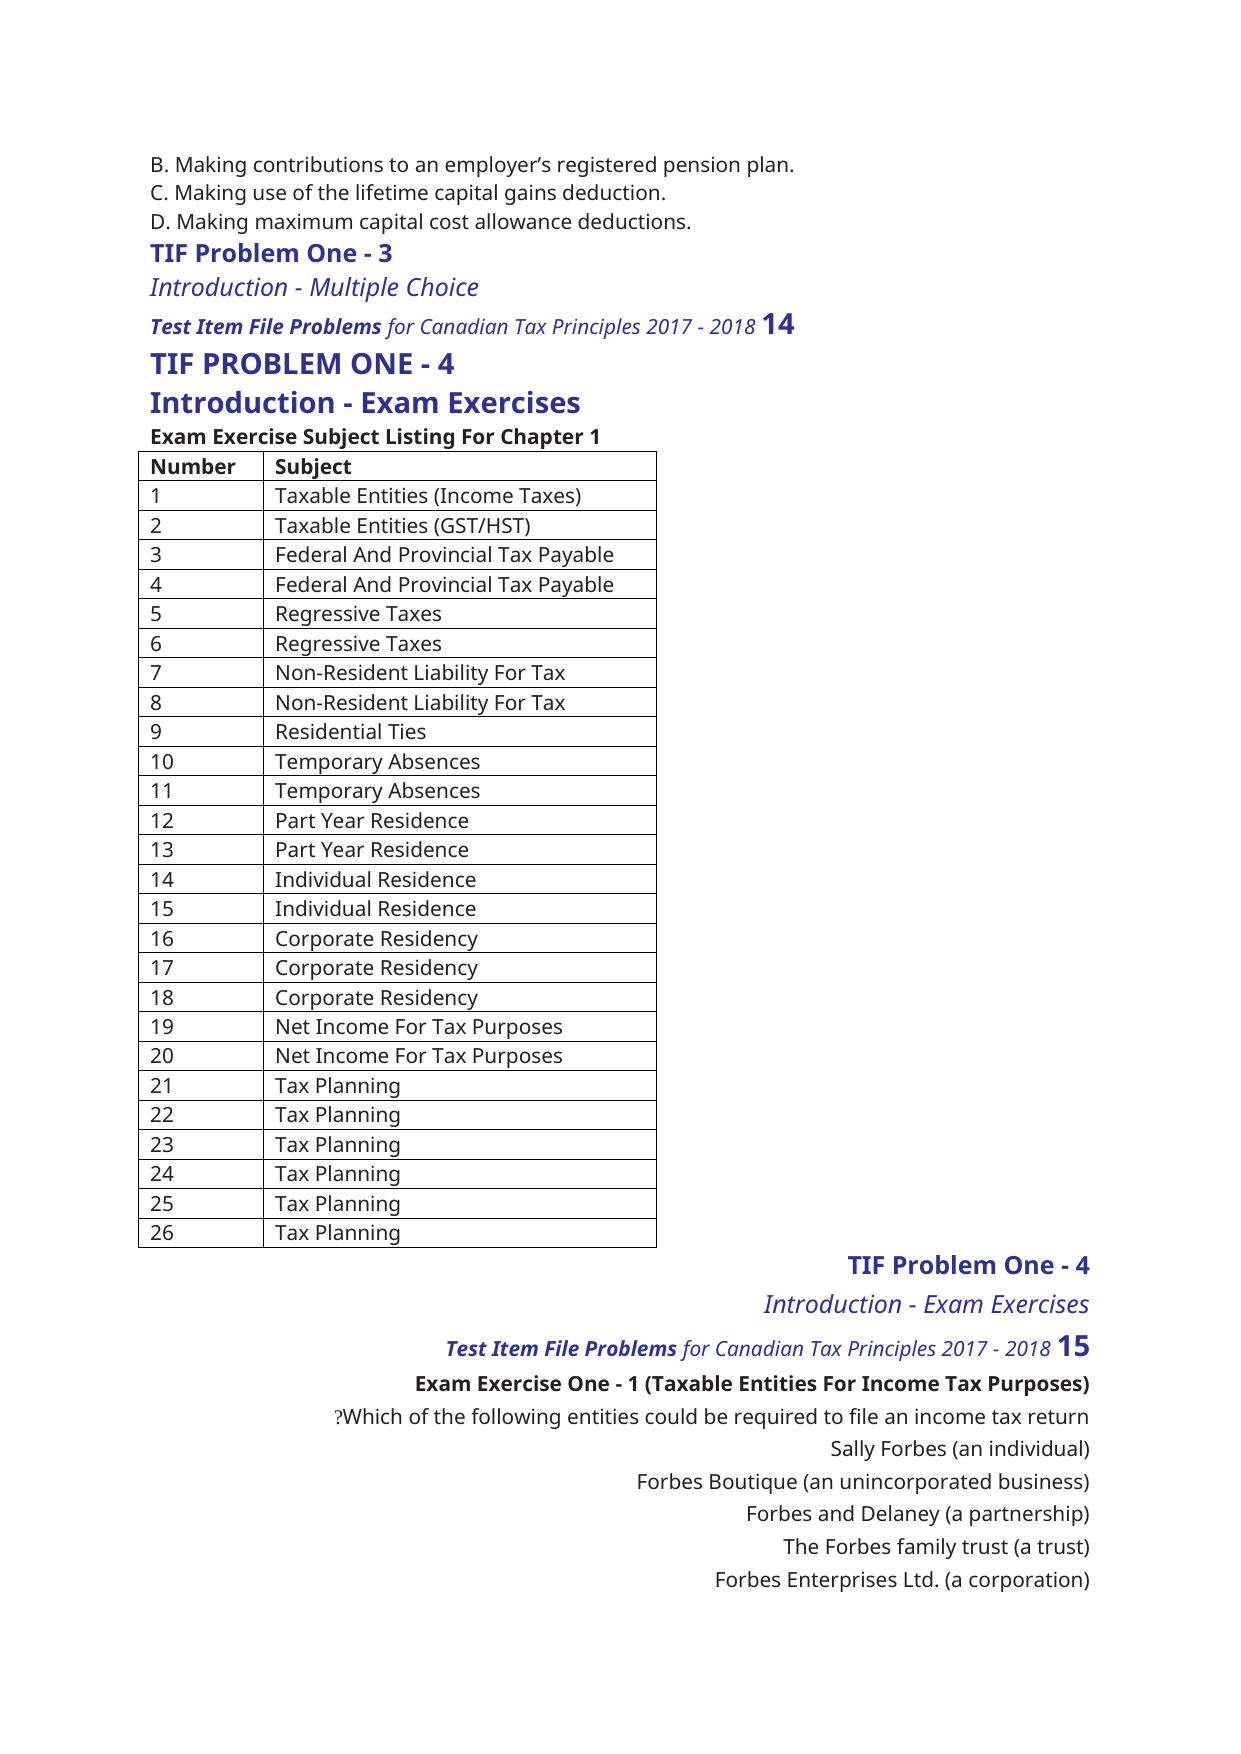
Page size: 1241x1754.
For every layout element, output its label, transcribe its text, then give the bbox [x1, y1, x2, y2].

table_cell Individual Residence [264, 894, 656, 923]
table_cell Taxable Entities (GST/HST) [264, 511, 656, 539]
table_cell 8 [139, 688, 263, 716]
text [150, 150, 1090, 451]
table_cell 18 [139, 983, 263, 1011]
table_cell Net Income For Tax Purposes [264, 1012, 656, 1041]
table_cell 13 [139, 835, 263, 864]
table_cell 12 [139, 806, 263, 834]
table_cell Individual Residence [264, 865, 656, 893]
table_header Subject [264, 452, 656, 480]
table_cell Regressive Taxes [264, 599, 656, 628]
table_cell 17 [139, 953, 263, 982]
table_cell 10 [139, 747, 263, 775]
table_cell Part Year Residence [264, 835, 656, 864]
table_cell 1 [139, 481, 263, 510]
table_header Number [139, 452, 263, 480]
table_cell 4 [139, 570, 263, 598]
table_cell 21 [139, 1071, 263, 1099]
table_cell Federal And Provincial Tax Payable [264, 570, 656, 598]
table_cell Temporary Absences [264, 776, 656, 805]
table_cell Taxable Entities (Income Taxes) [264, 481, 656, 510]
table_cell Corporate Residency [264, 924, 656, 952]
table_cell 6 [139, 629, 263, 657]
table_cell 3 [139, 540, 263, 569]
table_cell 16 [139, 924, 263, 952]
table_cell Tax Planning [264, 1071, 656, 1099]
table_cell 7 [139, 658, 263, 687]
table_cell 22 [139, 1101, 263, 1129]
table_cell 9 [139, 717, 263, 746]
table_cell 19 [139, 1012, 263, 1041]
table_cell Tax Planning [264, 1101, 656, 1129]
table_cell Regressive Taxes [264, 629, 656, 657]
table_cell 26 [139, 1219, 263, 1247]
table_cell 11 [139, 776, 263, 805]
table_cell 5 [139, 599, 263, 628]
table_cell Net Income For Tax Purposes [264, 1042, 656, 1070]
table_cell 23 [139, 1130, 263, 1158]
table_cell Tax Planning [264, 1130, 656, 1158]
table_cell Temporary Absences [264, 747, 656, 775]
table_cell Tax Planning [264, 1189, 656, 1217]
table_cell Tax Planning [264, 1160, 656, 1188]
table_cell Corporate Residency [264, 983, 656, 1011]
table_cell Part Year Residence [264, 806, 656, 834]
table_cell 24 [139, 1160, 263, 1188]
table_cell 2 [139, 511, 263, 539]
table_cell Non-Resident Liability For Tax [264, 688, 656, 716]
table_cell Residential Ties [264, 717, 656, 746]
table_cell Tax Planning [264, 1219, 656, 1247]
table_cell Federal And Provincial Tax Payable [264, 540, 656, 569]
table_cell 14 [139, 865, 263, 893]
table_cell Corporate Residency [264, 953, 656, 982]
table_cell 20 [139, 1042, 263, 1070]
table_cell 25 [139, 1189, 263, 1217]
table_cell 15 [139, 894, 263, 923]
table_cell Non-Resident Liability For Tax [264, 658, 656, 687]
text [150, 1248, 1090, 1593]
